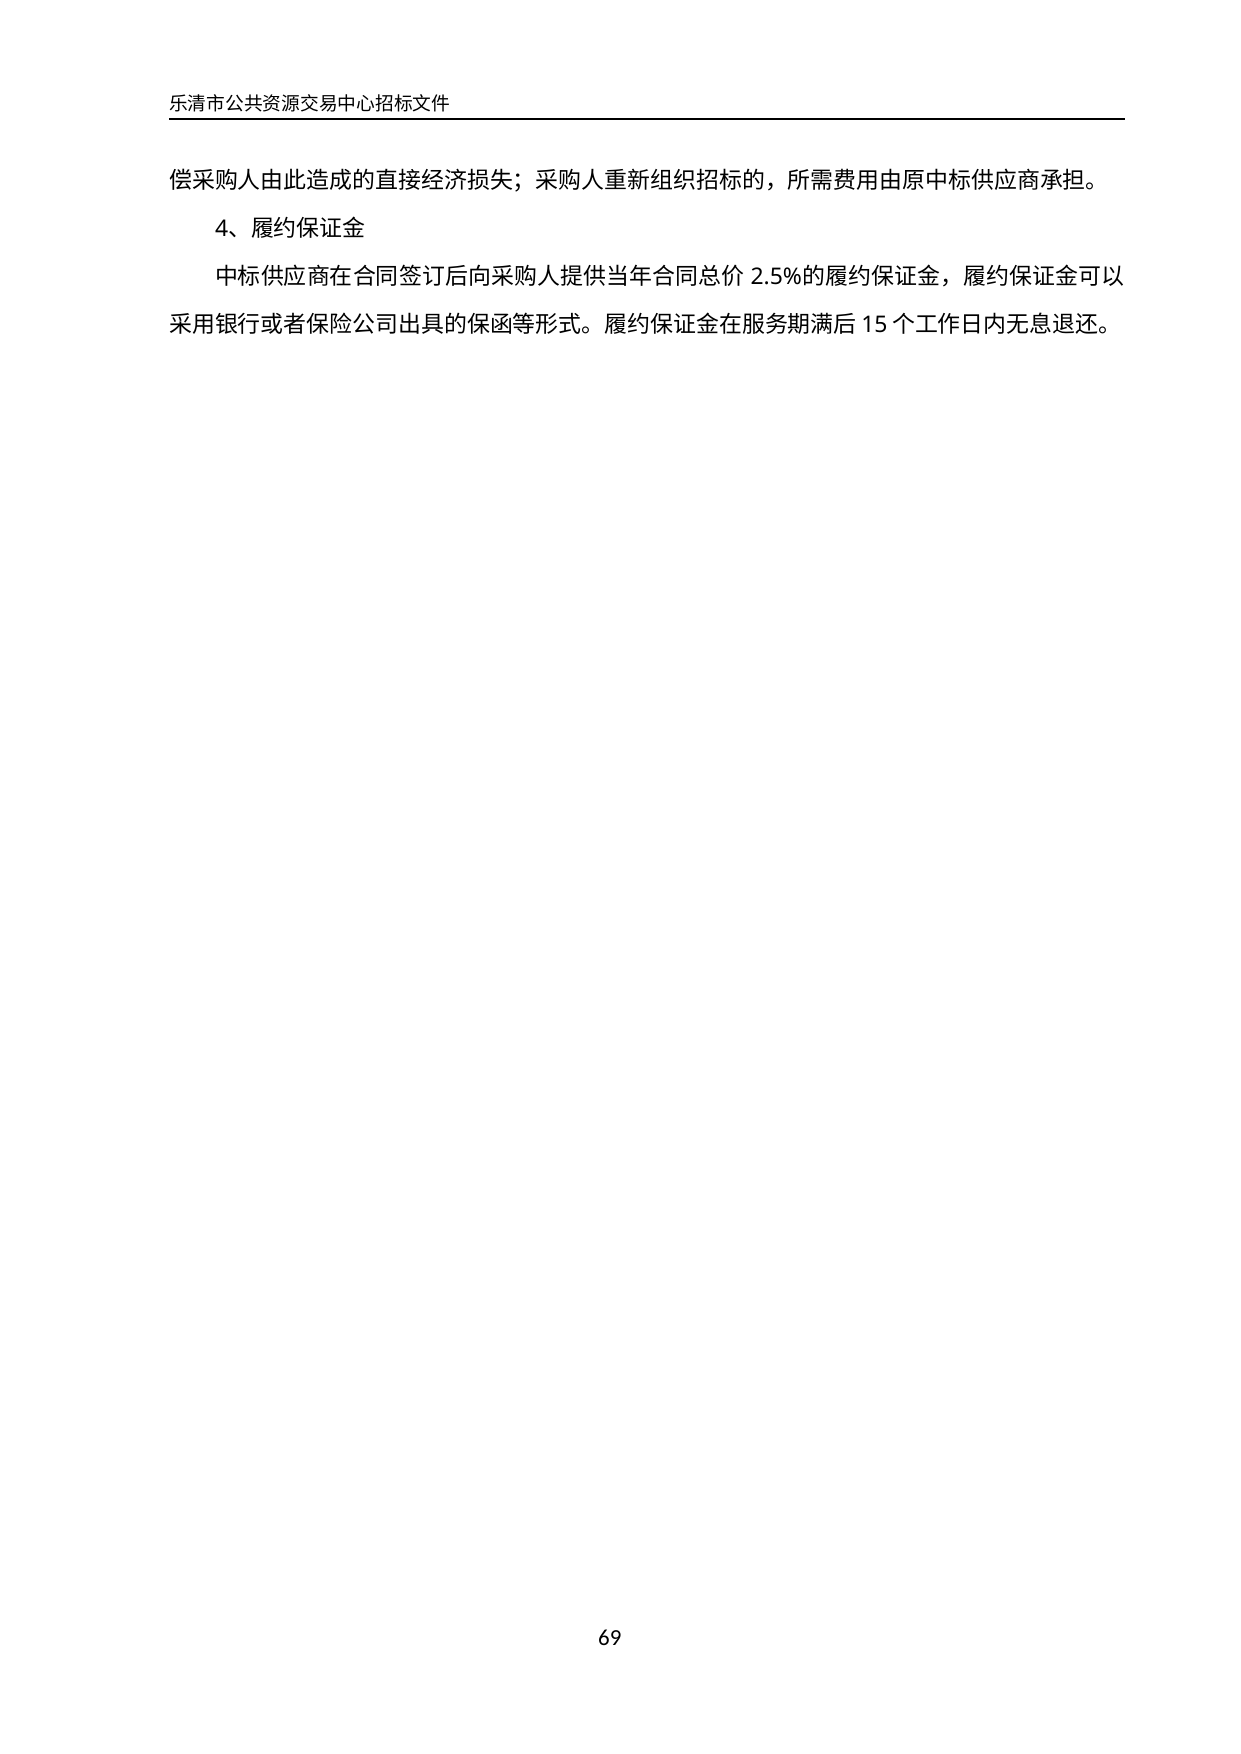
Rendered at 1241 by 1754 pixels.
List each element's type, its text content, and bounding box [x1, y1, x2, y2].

text 4、履约保证金 [169, 198, 1125, 246]
text 中标供应商在合同签订后向采购人提供当年合同总价2.5%的履约保证金，履约保证金可以采用银行或者保险公司出具的保函等形式。履约保证金在服务期满后15个工作日内无息退还。 [169, 246, 1125, 342]
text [169, 150, 1125, 198]
